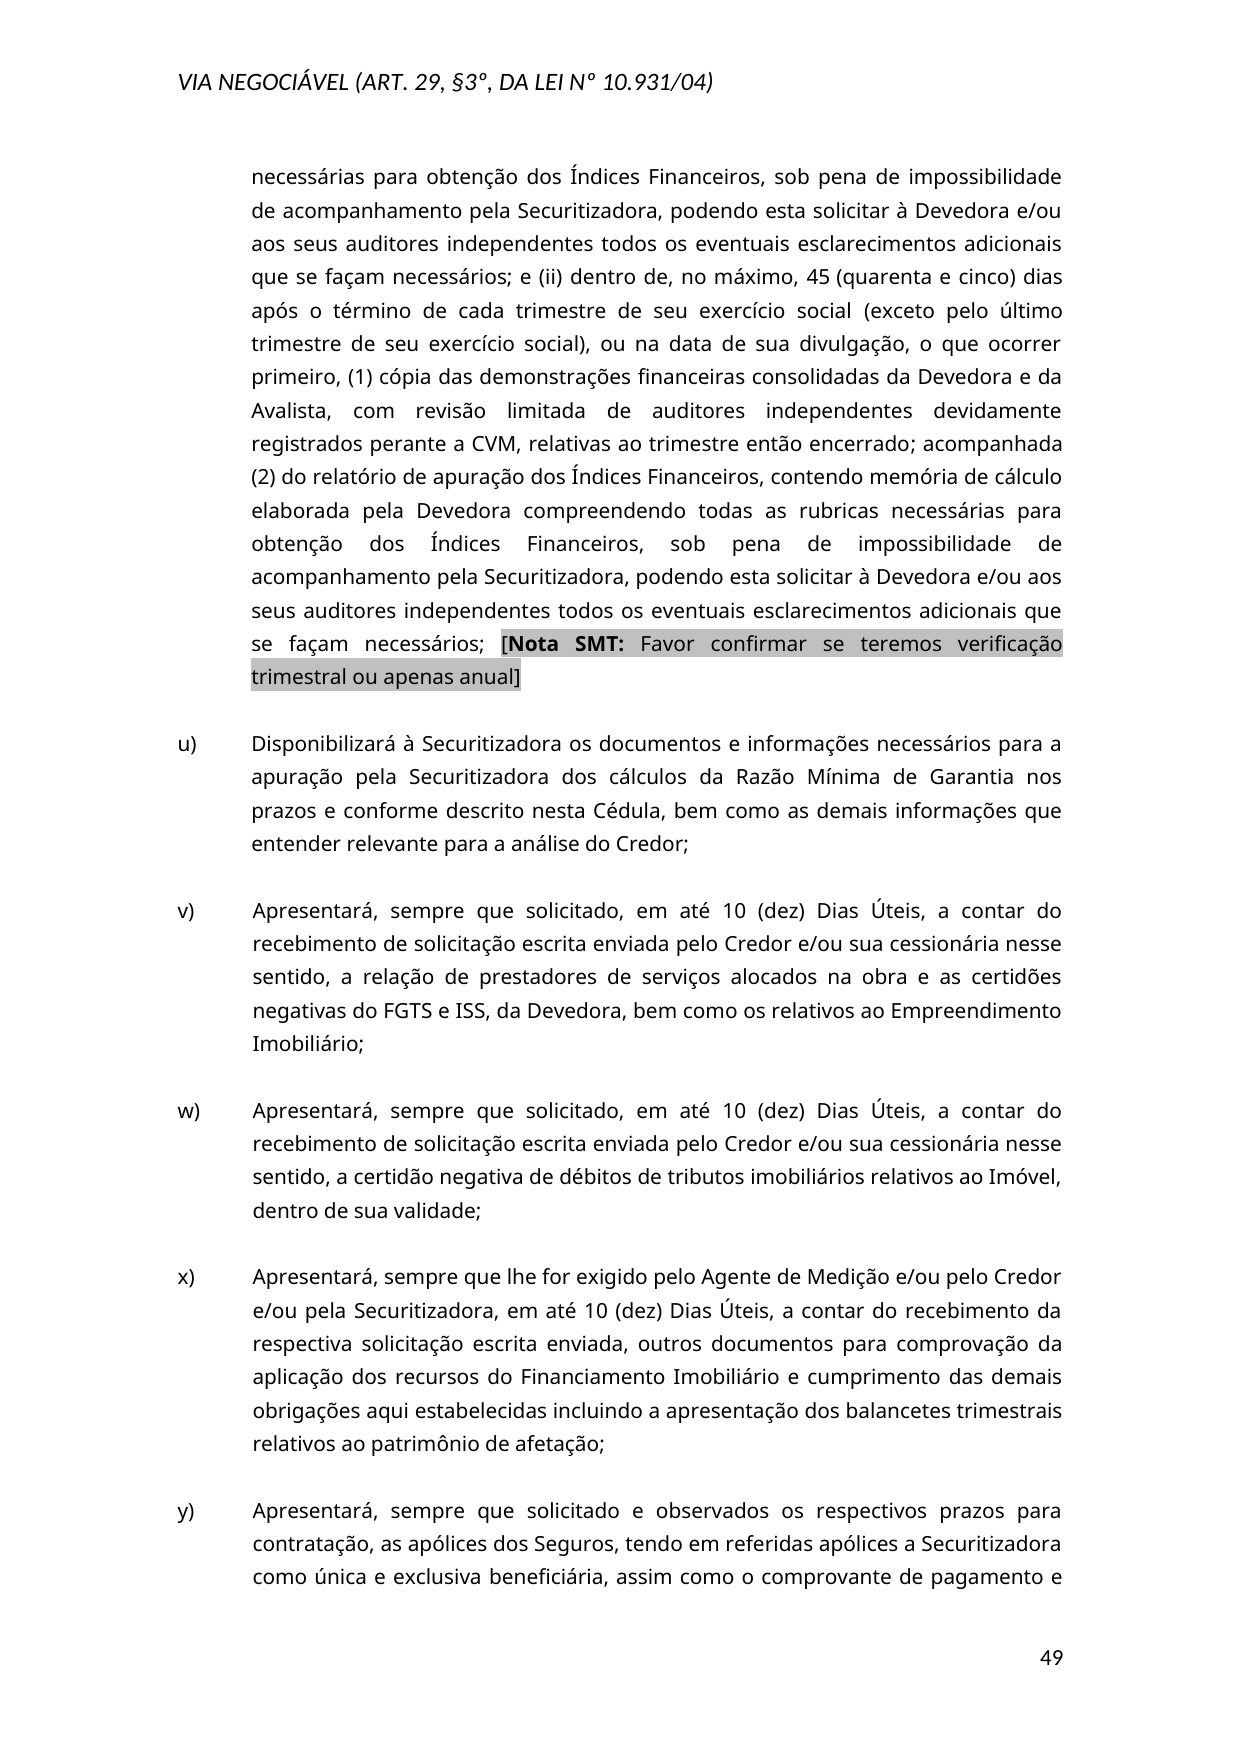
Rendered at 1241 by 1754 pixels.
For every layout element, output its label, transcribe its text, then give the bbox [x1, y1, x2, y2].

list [177, 158, 1063, 691]
list Apresentará, sempre que solicitado, em até 10 (dez) Dias Úteis, a contar do recebimento de solicitação escrita enviada pelo Credor e/ou sua cessionária nesse sentido, a relação de prestadores de serviços alocados na obra e as certidões negativas do FGTS e ISS, da Devedora, bem como os relativos ao Empreendimento Imobiliário; [177, 891, 1063, 1058]
list Apresentará, sempre que solicitado, em até 10 (dez) Dias Úteis, a contar do recebimento de solicitação escrita enviada pelo Credor e/ou sua cessionária nesse sentido, a certidão negativa de débitos de tributos imobiliários relativos ao Imóvel, dentro de sua validade; [177, 1091, 1063, 1225]
list Apresentará, sempre que lhe for exigido pelo Agente de Medição e/ou pelo Credor e/ou pela Securitizadora, em até 10 (dez) Dias Úteis, a contar do recebimento da respectiva solicitação escrita enviada, outros documentos para comprovação da aplicação dos recursos do Financiamento Imobiliário e cumprimento das demais obrigações aqui estabelecidas incluindo a apresentação dos balancetes trimestrais relativos ao patrimônio de afetação; [177, 1258, 1063, 1458]
list Disponibilizará à Securitizadora os documentos e informações necessários para a apuração pela Securitizadora dos cálculos da Razão Mínima de Garantia nos prazos e conforme descrito nesta Cédula, bem como as demais informações que entender relevante para a análise do Credor; [177, 725, 1063, 858]
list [177, 1491, 1063, 1591]
